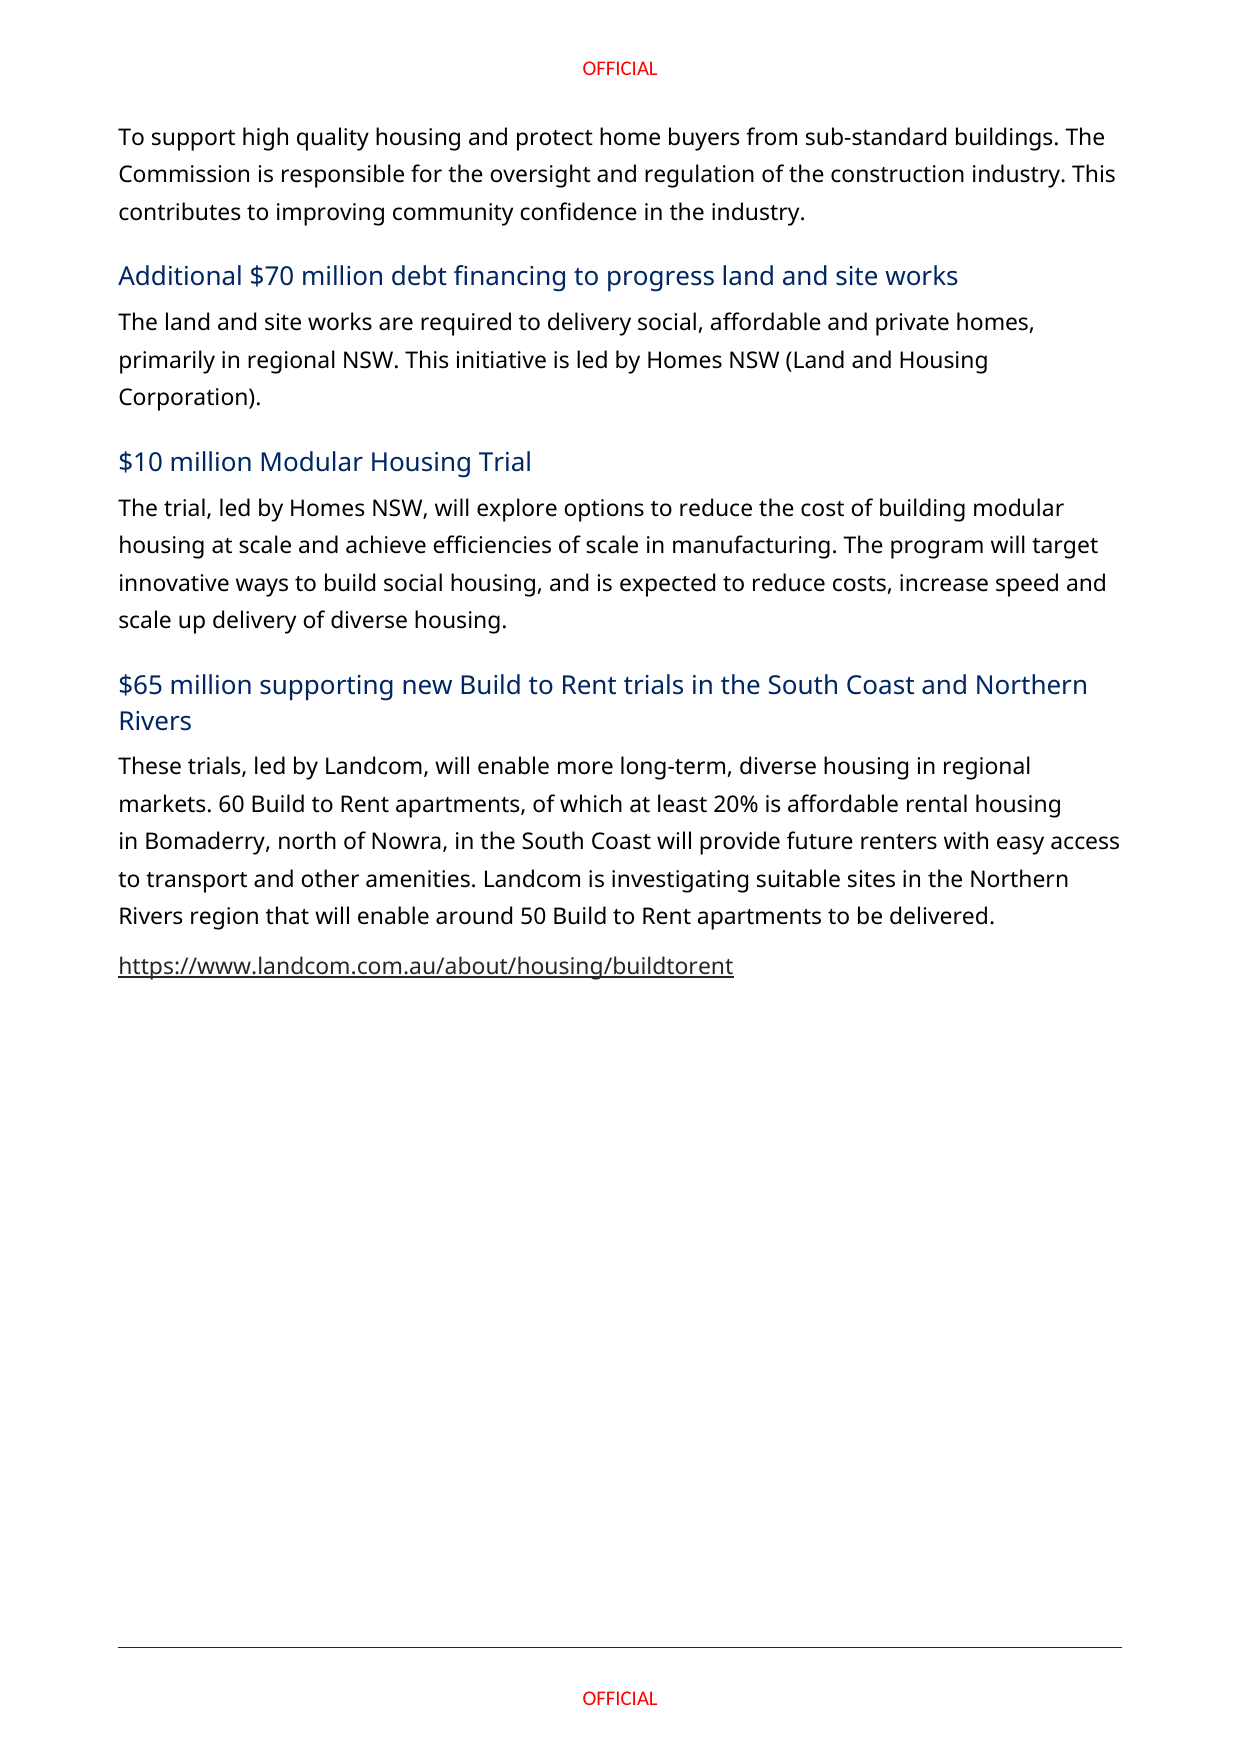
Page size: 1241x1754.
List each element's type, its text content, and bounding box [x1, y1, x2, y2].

text These trials, led by Landcom, will enable more long-term, diverse housing in regional markets. 60 Build to Rent apartments, of which at least 20% is affordable rental housing in Bomaderry, north of Nowra, in the South Coast will provide future renters with easy access to transport and other amenities. Landcom is investigating suitable sites in the Northern Rivers region that will enable around 50 Build to Rent apartments to be delivered. [118, 750, 1122, 931]
subtitle Additional $70 million debt financing to progress land and site works [118, 258, 1122, 293]
subtitle $10 million Modular Housing Trial [118, 443, 1122, 479]
text The trial, led by Homes NSW, will explore options to reduce the cost of building modular housing at scale and achieve efficiencies of scale in manufacturing. The program will target innovative ways to build social housing, and is expected to reduce costs, increase speed and scale up delivery of diverse housing. [118, 492, 1122, 635]
text The land and site works are required to delivery social, affordable and private homes, primarily in regional NSW. This initiative is led by Homes NSW (Land and Housing Corporation). [118, 306, 1122, 412]
subtitle $65 million supporting new Build to Rent trials in the South Coast and Northern Rivers [118, 667, 1122, 738]
text To support high quality housing and protect home buyers from sub-standard buildings. The Commission is responsible for the oversight and regulation of the construction industry. This contributes to improving community confidence in the industry. [118, 121, 1122, 227]
text https://www.landcom.com.au/about/housing/buildtorent [118, 950, 1122, 981]
